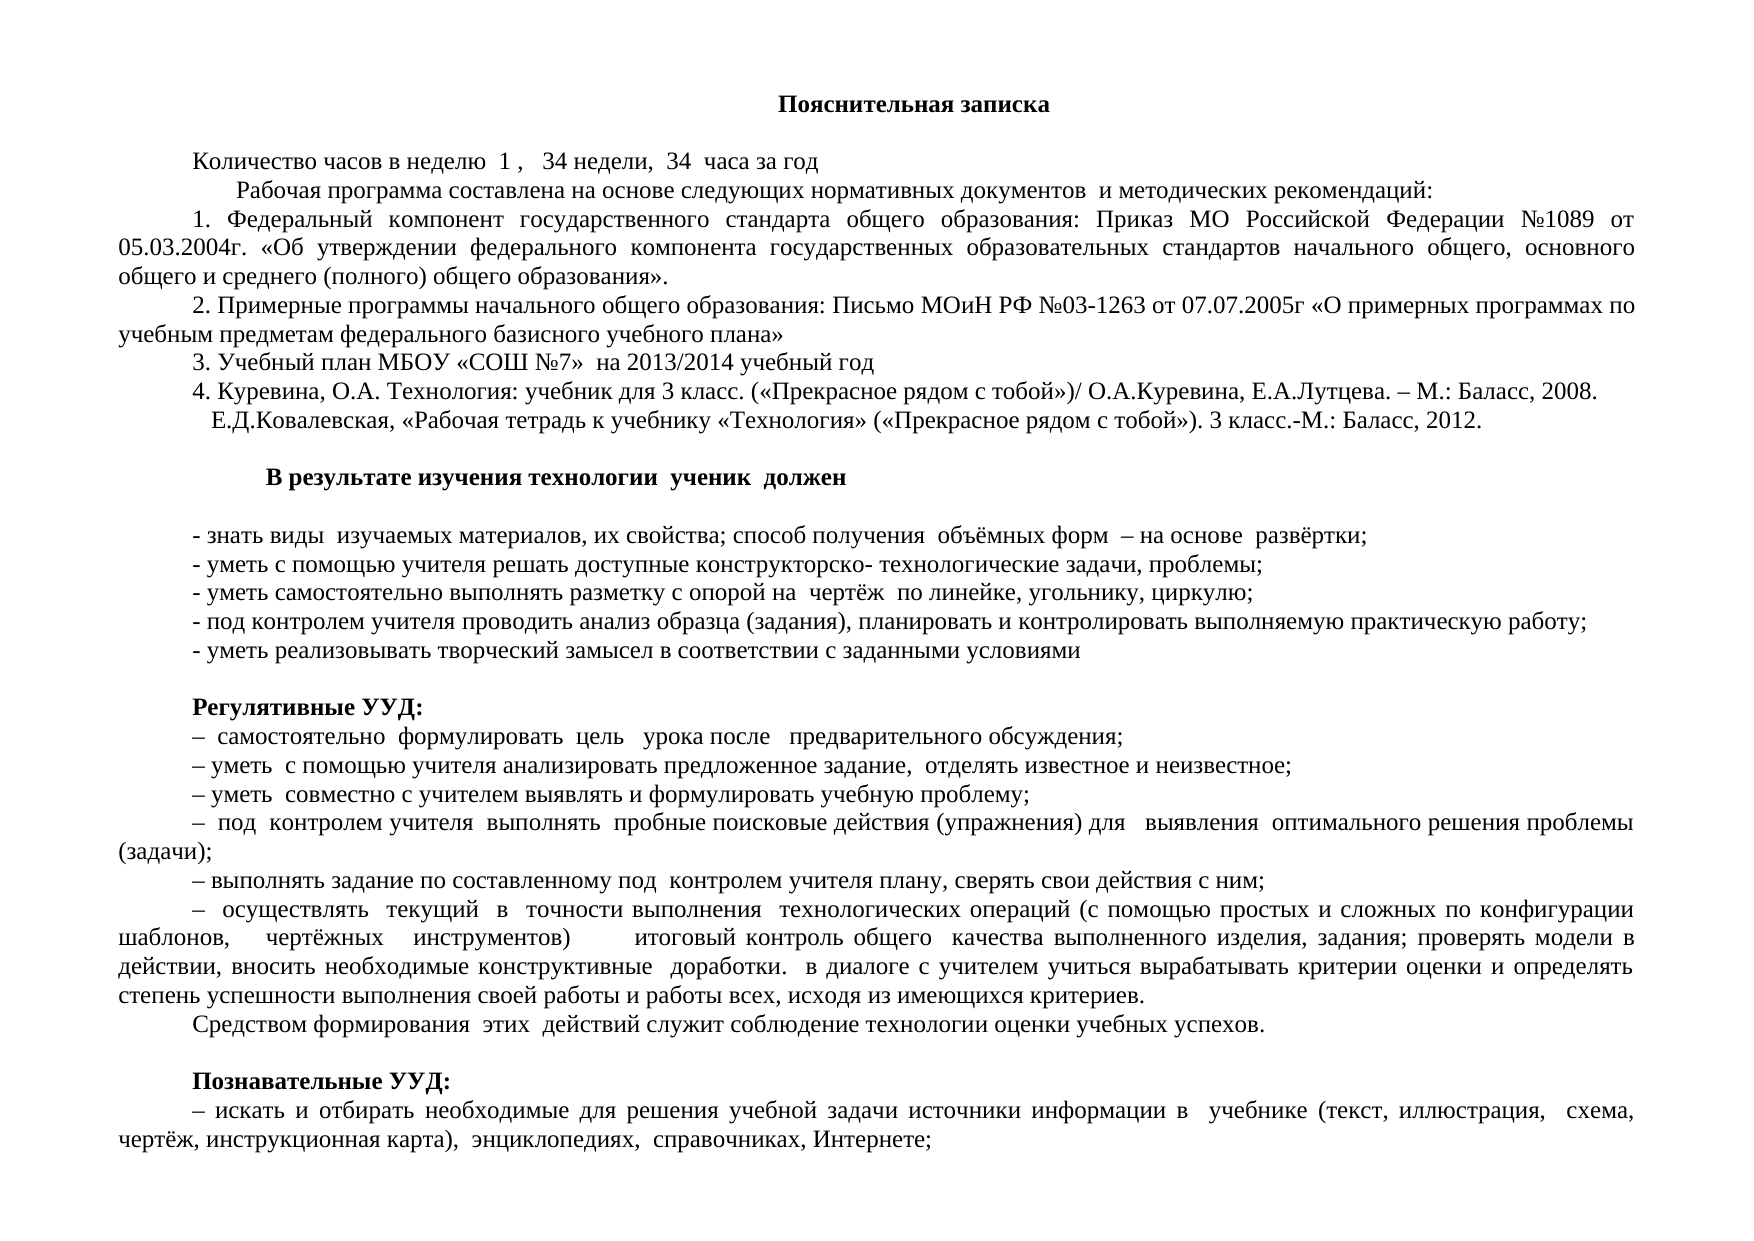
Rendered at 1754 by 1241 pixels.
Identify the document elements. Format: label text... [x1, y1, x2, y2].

text – выполнять задание по составленному под контролем учителя плану, сверять свои действия с ним; [118, 865, 1636, 894]
text – осуществлять текущий в точности выполнения технологических операций (с помощью простых и сложных по конфигурации шаблонов, чертёжных инструментов) итоговый контроль общего качества выполненного изделия, задания; проверять модели в действии, вносить необходимые конструктивные доработки. в диалоге с учителем учиться вырабатывать критерии оценки и определять степень успешности выполнения своей работы и работы всех, исходя из имеющихся критериев. [118, 894, 1636, 1009]
text Средством формирования этих действий служит соблюдение технологии оценки учебных успехов. [118, 1009, 1636, 1037]
text 1. Федеральный компонент государственного стандарта общего образования: Приказ МО Российской Федерации №1089 от 05.03.2004г. «Об утверждении федерального компонента государственных образовательных стандартов начального общего, основного общего и среднего (полного) общего образования». [118, 204, 1636, 290]
text – уметь совместно с учителем выявлять и формулировать учебную проблему; [118, 779, 1636, 807]
text 2. Примерные программы начального общего образования: Письмо МОиН РФ №03-1263 от 07.07.2005г «О примерных программах по учебным предметам федерального базисного учебного плана» [118, 290, 1636, 347]
text - знать виды изучаемых материалов, их свойства; способ получения объёмных форм – на основе развёртки; [118, 520, 1636, 549]
text - уметь с помощью учителя решать доступные конструкторско- технологические задачи, проблемы; [118, 549, 1636, 577]
text - уметь реализовывать творческий замысел в соответствии с заданными условиями [118, 635, 1636, 664]
text – искать и отбирать необходимые для решения учебной задачи источники информации в учебнике (текст, иллюстрация, схема, чертёж, инструкционная карта), энциклопедиях, справочниках, Интернете; [118, 1095, 1636, 1152]
text В результате изучения технологии ученик должен [118, 462, 1636, 491]
text - под контролем учителя проводить анализ образца (задания), планировать и контролировать выполняемую практическую работу; [118, 606, 1636, 635]
text 3. Учебный план МБОУ «СОШ №7» на 2013/2014 учебный год [118, 347, 1636, 376]
text 4. Куревина, О.А. Технология: учебник для 3 класс. («Прекрасное рядом с тобой»)/ О.А.Куревина, Е.А.Лутцева. – М.: Баласс, 2008. [118, 376, 1636, 405]
text – под контролем учителя выполнять пробные поисковые действия (упражнения) для выявления оптимального решения проблемы (задачи); [118, 807, 1636, 865]
text – уметь с помощью учителя анализировать предложенное задание, отделять известное и неизвестное; [118, 750, 1636, 779]
text Рабочая программа составлена на основе следующих нормативных документов и методических рекомендаций: [118, 175, 1636, 204]
text Пояснительная записка [118, 89, 1636, 117]
text Познавательные УУД: [118, 1066, 1636, 1095]
text Количество часов в неделю 1 , 34 недели, 34 часа за год [118, 146, 1636, 175]
text – самостоятельно формулировать цель урока после предварительного обсуждения; [118, 721, 1636, 750]
text - уметь самостоятельно выполнять разметку с опорой на чертёж по линейке, угольнику, циркулю; [118, 577, 1636, 606]
text Регулятивные УУД: [118, 692, 1636, 721]
text Е.Д.Ковалевская, «Рабочая тетрадь к учебнику «Технология» («Прекрасное рядом с тобой»). 3 класс.-М.: Баласс, 2012. [118, 405, 1636, 434]
